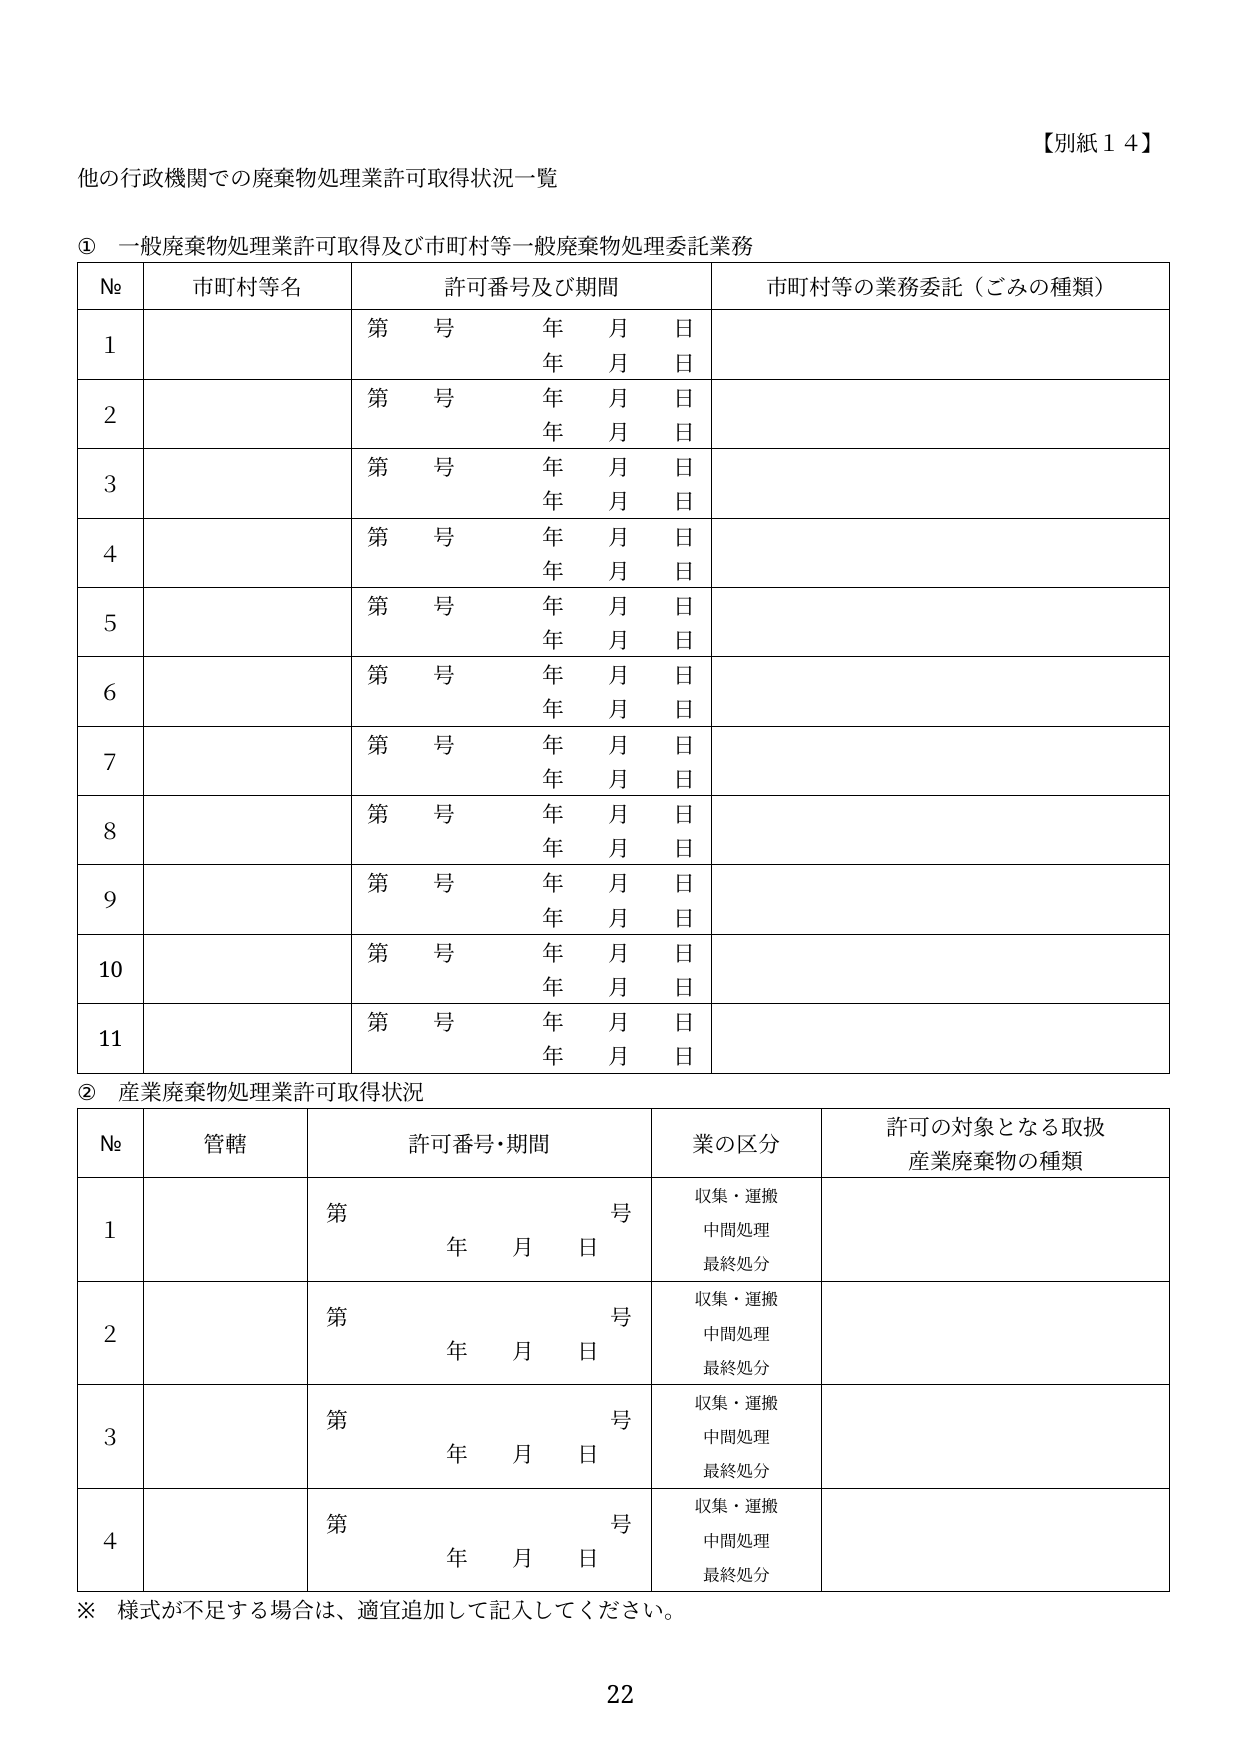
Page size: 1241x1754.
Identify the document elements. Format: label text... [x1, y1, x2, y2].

table_cell 第 号 年 月 日 年 月 日 [352, 588, 711, 656]
table_cell [144, 657, 351, 726]
table_cell ８ [78, 796, 143, 864]
table_cell [712, 935, 1169, 1003]
table_cell [144, 588, 351, 656]
table_cell 収集・運搬 中間処理 最終処分 [652, 1178, 821, 1281]
table_header 市町村等名 [144, 263, 351, 309]
table_cell ３ [78, 1385, 143, 1488]
table_cell [822, 1178, 1169, 1281]
table_cell [144, 1385, 307, 1488]
table_cell 第 号 年 月 日 [308, 1282, 651, 1384]
table_cell 収集・運搬 中間処理 最終処分 [652, 1489, 821, 1591]
table_cell [144, 865, 351, 934]
table_header № [78, 263, 143, 309]
table_header № [78, 1109, 143, 1177]
table_cell ５ [78, 588, 143, 656]
text 【別紙１４】 [77, 125, 1163, 159]
table_cell [144, 449, 351, 517]
table_cell [712, 449, 1169, 517]
table_cell [144, 1004, 351, 1072]
table_cell [144, 380, 351, 448]
table_cell [144, 796, 351, 864]
text ※ 様式が不足する場合は、適宜追加して記入してください。 [77, 1592, 1163, 1626]
table_cell [822, 1282, 1169, 1384]
table_cell [712, 796, 1169, 864]
table_cell １ [78, 310, 143, 379]
table_cell ９ [78, 865, 143, 934]
table_cell ７ [78, 727, 143, 795]
table_cell 第 号 年 月 日 年 月 日 [352, 310, 711, 379]
table_cell 10 [78, 935, 143, 1003]
table_cell 収集・運搬 中間処理 最終処分 [652, 1385, 821, 1488]
table_cell [144, 1282, 307, 1384]
table_header 許可番号･期間 [308, 1109, 651, 1177]
table_cell [712, 380, 1169, 448]
table_cell ２ [78, 380, 143, 448]
table_cell 第 号 年 月 日 年 月 日 [352, 449, 711, 517]
table_cell 第 号 年 月 日 年 月 日 [352, 519, 711, 587]
table_cell [822, 1385, 1169, 1488]
table_cell [144, 1489, 307, 1591]
table_cell 収集・運搬 中間処理 最終処分 [652, 1282, 821, 1384]
table_cell [712, 310, 1169, 379]
table_cell 11 [78, 1004, 143, 1072]
table_cell [712, 588, 1169, 656]
table_cell 第 号 年 月 日 [308, 1385, 651, 1488]
table_header 業の区分 [652, 1109, 821, 1177]
table_cell 第 号 年 月 日 [308, 1178, 651, 1281]
table_header 市町村等の業務委託（ごみの種類） [712, 263, 1169, 309]
table_cell ２ [78, 1282, 143, 1384]
table_cell 第 号 年 月 日 年 月 日 [352, 1004, 711, 1072]
table_cell [144, 519, 351, 587]
table_cell [144, 727, 351, 795]
table_cell ３ [78, 449, 143, 517]
table_cell 第 号 年 月 日 年 月 日 [352, 657, 711, 726]
table_cell ６ [78, 657, 143, 726]
table_cell ４ [78, 519, 143, 587]
table_cell [712, 1004, 1169, 1072]
table_cell [144, 310, 351, 379]
table_cell 第 号 年 月 日 年 月 日 [352, 865, 711, 934]
table_cell [712, 727, 1169, 795]
table_cell [712, 657, 1169, 726]
table_cell １ [78, 1178, 143, 1281]
text 他の行政機関での廃棄物処理業許可取得状況一覧 [77, 159, 1163, 194]
table_cell 第 号 年 月 日 年 月 日 [352, 935, 711, 1003]
table_cell 第 号 年 月 日 年 月 日 [352, 727, 711, 795]
table_header 管轄 [144, 1109, 307, 1177]
table_cell [144, 935, 351, 1003]
table_cell 第 号 年 月 日 年 月 日 [352, 796, 711, 864]
table_cell [822, 1489, 1169, 1591]
table_header 許可番号及び期間 [352, 263, 711, 309]
table_cell [712, 865, 1169, 934]
table_cell [712, 519, 1169, 587]
table_cell 第 号 年 月 日 [308, 1489, 651, 1591]
text ① 一般廃棄物処理業許可取得及び市町村等一般廃棄物処理委託業務 [77, 228, 1163, 262]
table_cell ４ [78, 1489, 143, 1591]
text ② 産業廃棄物処理業許可取得状況 [77, 1074, 1163, 1108]
table_header 許可の対象となる取扱 産業廃棄物の種類 [822, 1109, 1169, 1177]
table_cell [144, 1178, 307, 1281]
table_cell 第 号 年 月 日 年 月 日 [352, 380, 711, 448]
